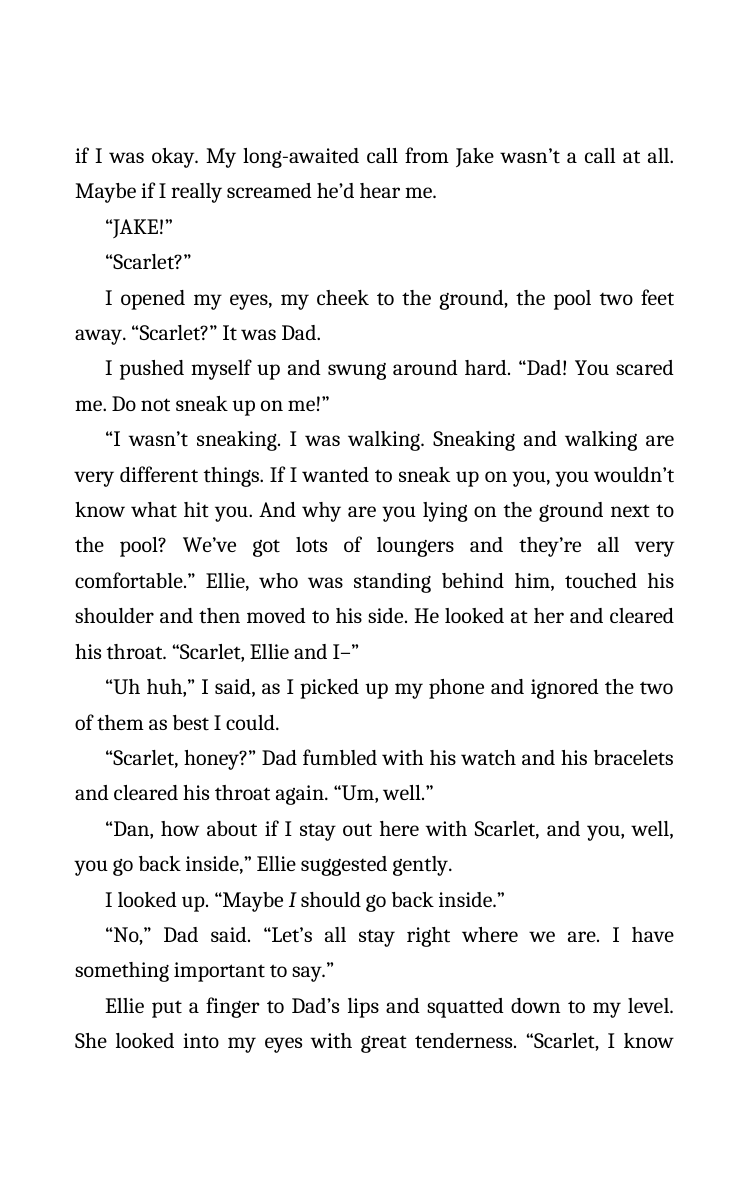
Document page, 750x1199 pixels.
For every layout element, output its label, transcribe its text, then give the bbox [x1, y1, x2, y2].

text I pushed myself up and swung around hard. “Dad! You scared me. Do not sneak up on me!” [75, 347, 675, 418]
text I opened my eyes, my cheek to the ground, the pool two feet away. “Scarlet?” It was Dad. [75, 277, 675, 347]
text “No,” Dad said. “Let’s all stay right where we are. I have something important to say.” [75, 914, 675, 985]
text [75, 135, 675, 206]
text “Dan, how about if I stay out here with Scarlet, and you, well, you go back inside,” Ellie suggested gently. [75, 808, 675, 879]
text “Uh huh,” I said, as I picked up my phone and ignored the two of them as best I could. [75, 666, 675, 737]
text “JAKE!” [75, 206, 675, 241]
text I looked up. “Maybe I should go back inside.” [75, 879, 675, 914]
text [75, 985, 675, 1056]
text “Scarlet, honey?” Dad fumbled with his watch and his bracelets and cleared his throat again. “Um, well.” [75, 737, 675, 808]
text “Scarlet?” [75, 241, 675, 277]
text “I wasn’t sneaking. I was walking. Sneaking and walking are very different things. If I wanted to sneak up on you, you wouldn’t know what hit you. And why are you lying on the ground next to the pool? We’ve got lots of loungers and they’re all very comfortable.” Ellie, who was standing behind him, touched his shoulder and then moved to his side. He looked at her and cleared his throat. “Scarlet, Ellie and I–” [75, 418, 675, 666]
